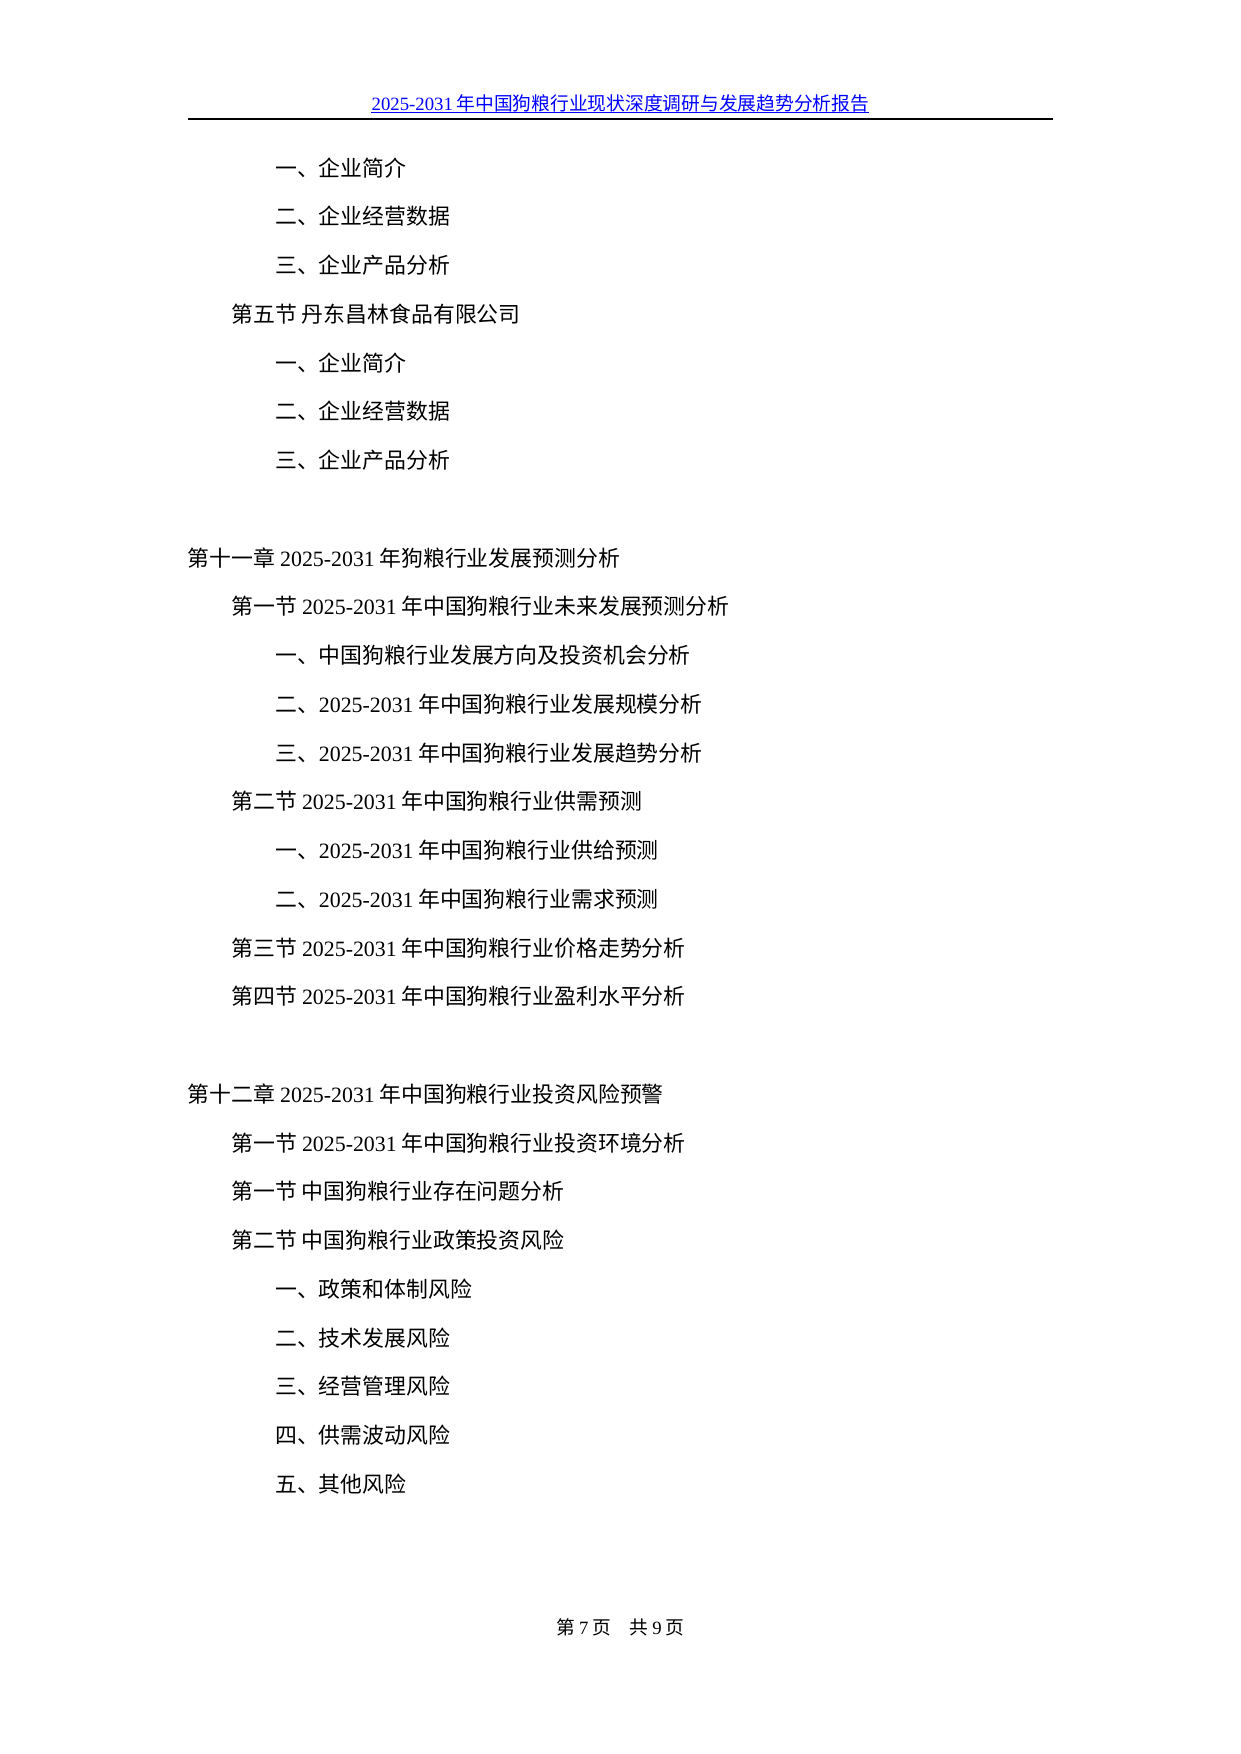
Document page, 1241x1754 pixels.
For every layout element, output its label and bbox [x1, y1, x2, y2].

text [187, 150, 1053, 1499]
